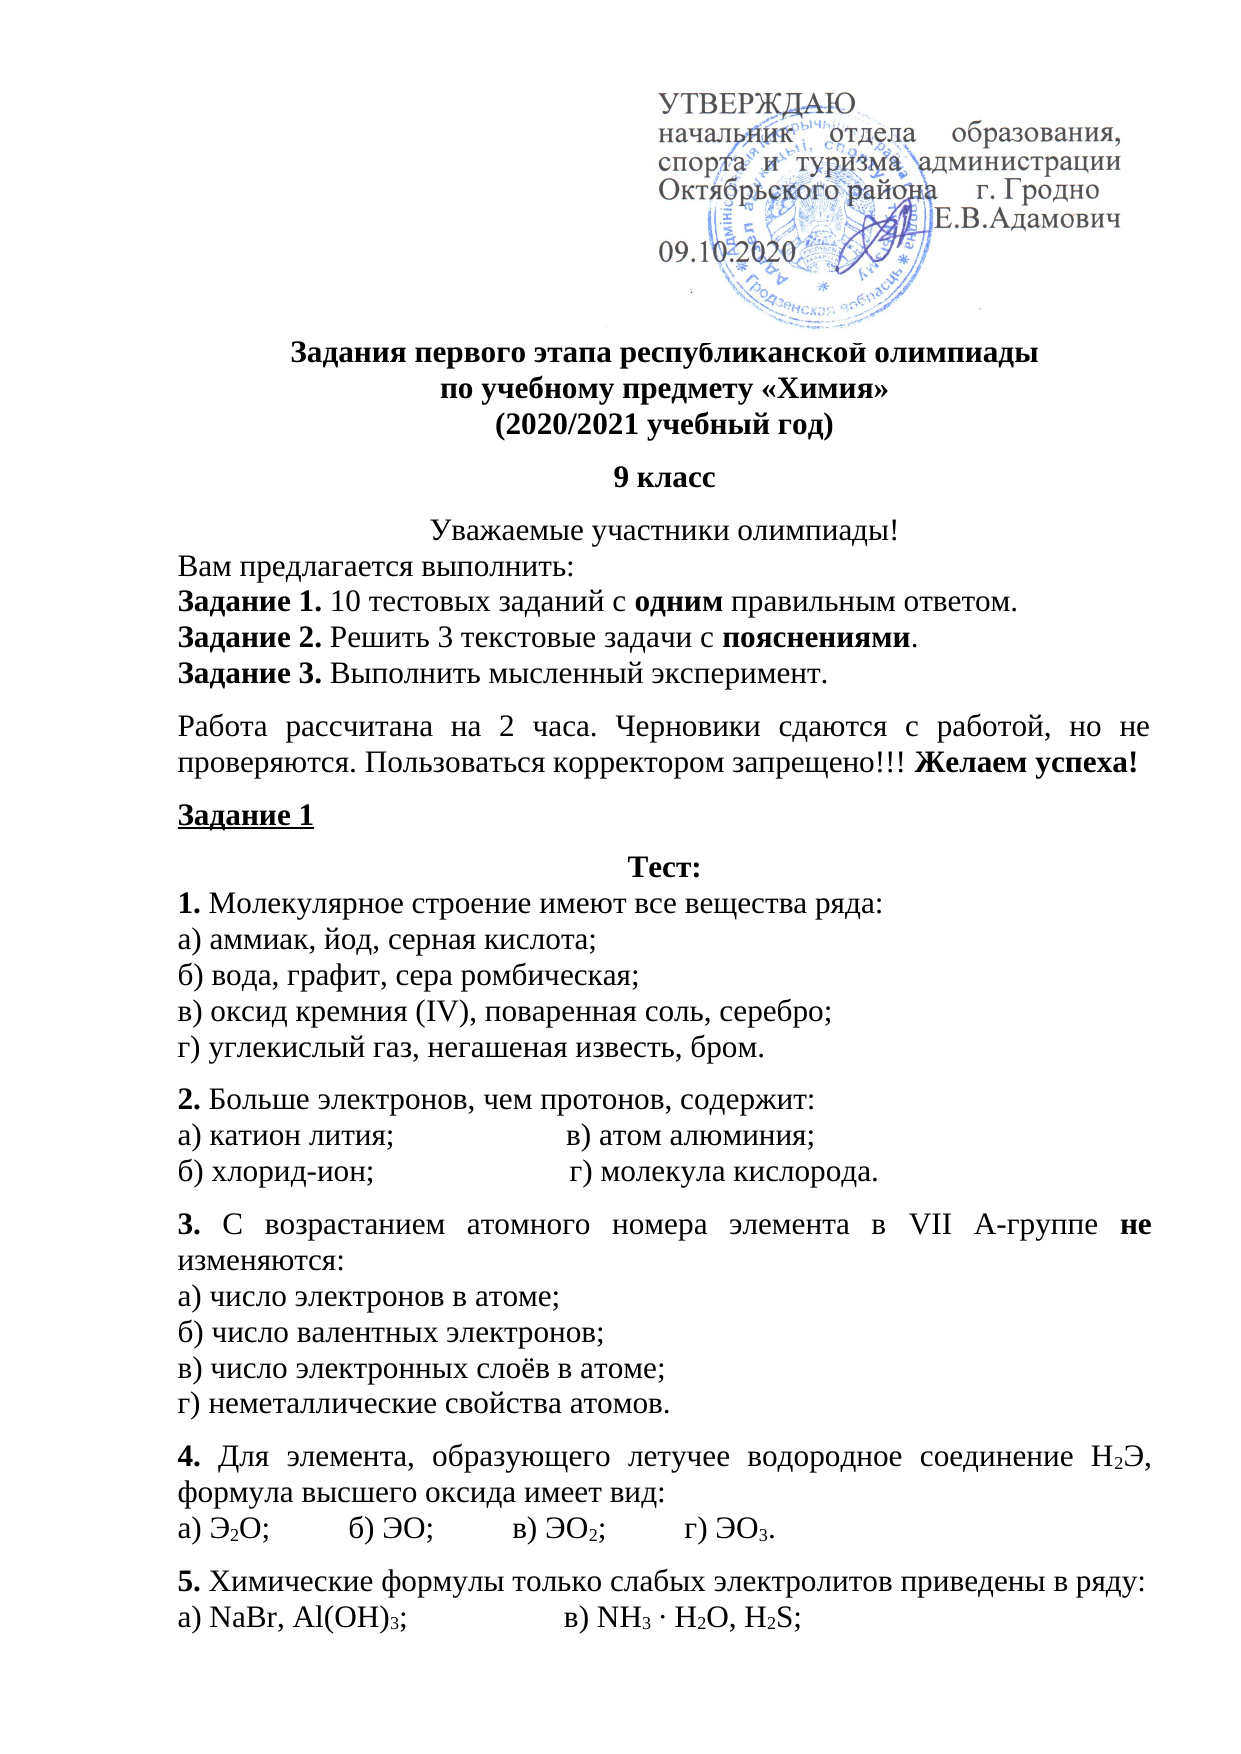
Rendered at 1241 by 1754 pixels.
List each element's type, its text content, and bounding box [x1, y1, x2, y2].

text в) число электронных слоёв в атоме; [177, 1349, 1152, 1385]
text по учебному предмету «Химия» [177, 370, 1152, 406]
text в) оксид кремния (IV), поваренная соль, серебро; [177, 992, 1152, 1028]
text 5. Химические формулы только слабых электролитов приведены в ряду: [177, 1562, 1152, 1598]
text а) катион лития; в) атом алюминия; [177, 1117, 1152, 1152]
text а) NaBr, Al(OH)3; в) NH3 ∙ H2O, H2S; [177, 1598, 1152, 1634]
text б) число валентных электронов; [177, 1313, 1152, 1349]
text Уважаемые участники олимпиады! [177, 511, 1152, 547]
text 1. Молекулярное строение имеют все вещества ряда: [177, 884, 1152, 920]
text 2. Больше электронов, чем протонов, содержит: [177, 1081, 1152, 1117]
text г) углекислый газ, негашеная известь, бром. [177, 1028, 1152, 1064]
text (2020/2021 учебный год) [177, 406, 1152, 442]
text Задание 3. Выполнить мысленный эксперимент. [177, 654, 1152, 691]
text Задания первого этапа республиканской олимпиады [177, 334, 1152, 370]
text б) вода, графит, сера ромбическая; [177, 956, 1152, 992]
text Задание 1 [177, 796, 1152, 832]
text Задание 2. Решить 3 текстовые задачи с пояснениями. [177, 619, 1152, 654]
text Тест: [177, 848, 1152, 884]
text б) хлорид-ион; г) молекула кислорода. [177, 1152, 1152, 1188]
text Работа рассчитана на 2 часа. Черновики сдаются с работой, но не проверяются. Пользоваться корректором запрещено!!! Желаем успеха! [177, 707, 1152, 779]
text 3. С возрастанием атомного номера элемента в VII А-группе не изменяются: [177, 1205, 1152, 1277]
text г) неметаллические свойства атомов. [177, 1385, 1152, 1421]
text 4. Для элемента, образующего летучее водородное соединение Н2Э, формула высшего оксида имеет вид: [177, 1437, 1152, 1509]
text а) аммиак, йод, серная кислота; [177, 920, 1152, 956]
picture [605, 42, 1174, 343]
text Вам предлагается выполнить: [177, 547, 1152, 583]
text а) Э2О; б) ЭО; в) ЭО2; г) ЭО3. [177, 1509, 1152, 1545]
text а) число электронов в атоме; [177, 1277, 1152, 1313]
text 9 класс [177, 458, 1152, 494]
text Задание 1. 10 тестовых заданий с одним правильным ответом. [177, 583, 1152, 619]
